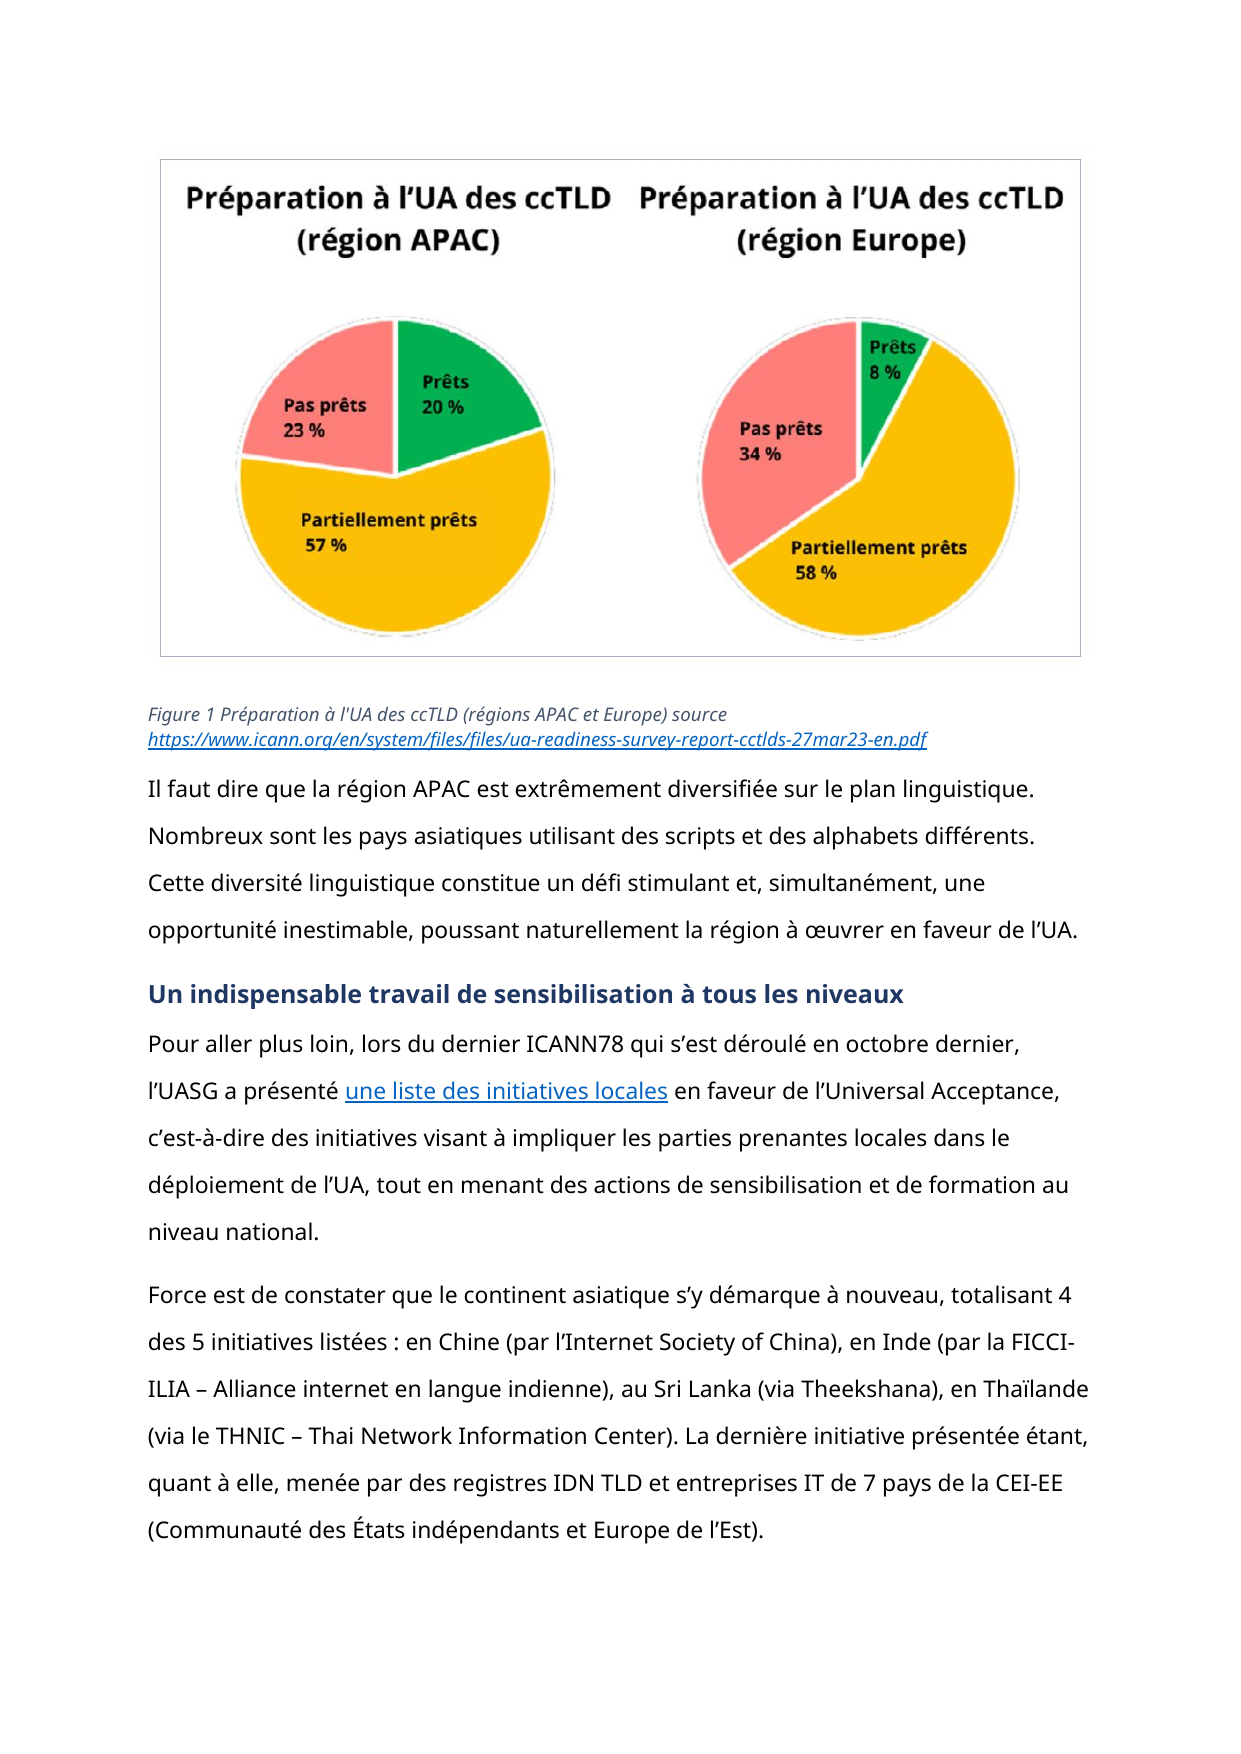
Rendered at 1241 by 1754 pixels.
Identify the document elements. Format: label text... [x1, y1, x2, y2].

picture [147, 147, 1092, 669]
text Figure 1 Préparation à l'UA des ccTLD (régions APAC et Europe) source https://www.icann.org/en/system/files/files/ua-readiness-survey-report-cctlds-27mar23-en.pdf [148, 701, 1093, 752]
subtitle Un indispensable travail de sensibilisation à tous les niveaux [148, 977, 1093, 1011]
text Il faut dire que la région APAC est extrêmement diversifiée sur le plan linguistique. Nombreux sont les pays asiatiques utilisant des scripts et des alphabets différents. Cette diversité linguistique constitue un défi stimulant et, simultanément, une opportunité inestimable, poussant naturellement la région à œuvrer en faveur de l’UA. [148, 773, 1093, 945]
text Force est de constater que le continent asiatique s’y démarque à nouveau, totalisant 4 des 5 initiatives listées : en Chine (par l’Internet Society of China), en Inde (par la FICCI-ILIA – Alliance internet en langue indienne), au Sri Lanka (via Theekshana), en Thaïlande (via le THNIC – Thai Network Information Center). La dernière initiative présentée étant, quant à elle, menée par des registres IDN TLD et entreprises IT de 7 pays de la CEI-EE (Communauté des États indépendants et Europe de l’Est). [148, 1279, 1093, 1545]
text Pour aller plus loin, lors du dernier ICANN78 qui s’est déroulé en octobre dernier, l’UASG a présenté une liste des initiatives locales en faveur de l’Universal Acceptance, c’est-à-dire des initiatives visant à impliquer les parties prenantes locales dans le déploiement de l’UA, tout en menant des actions de sensibilisation et de formation au niveau national. [148, 1028, 1093, 1247]
